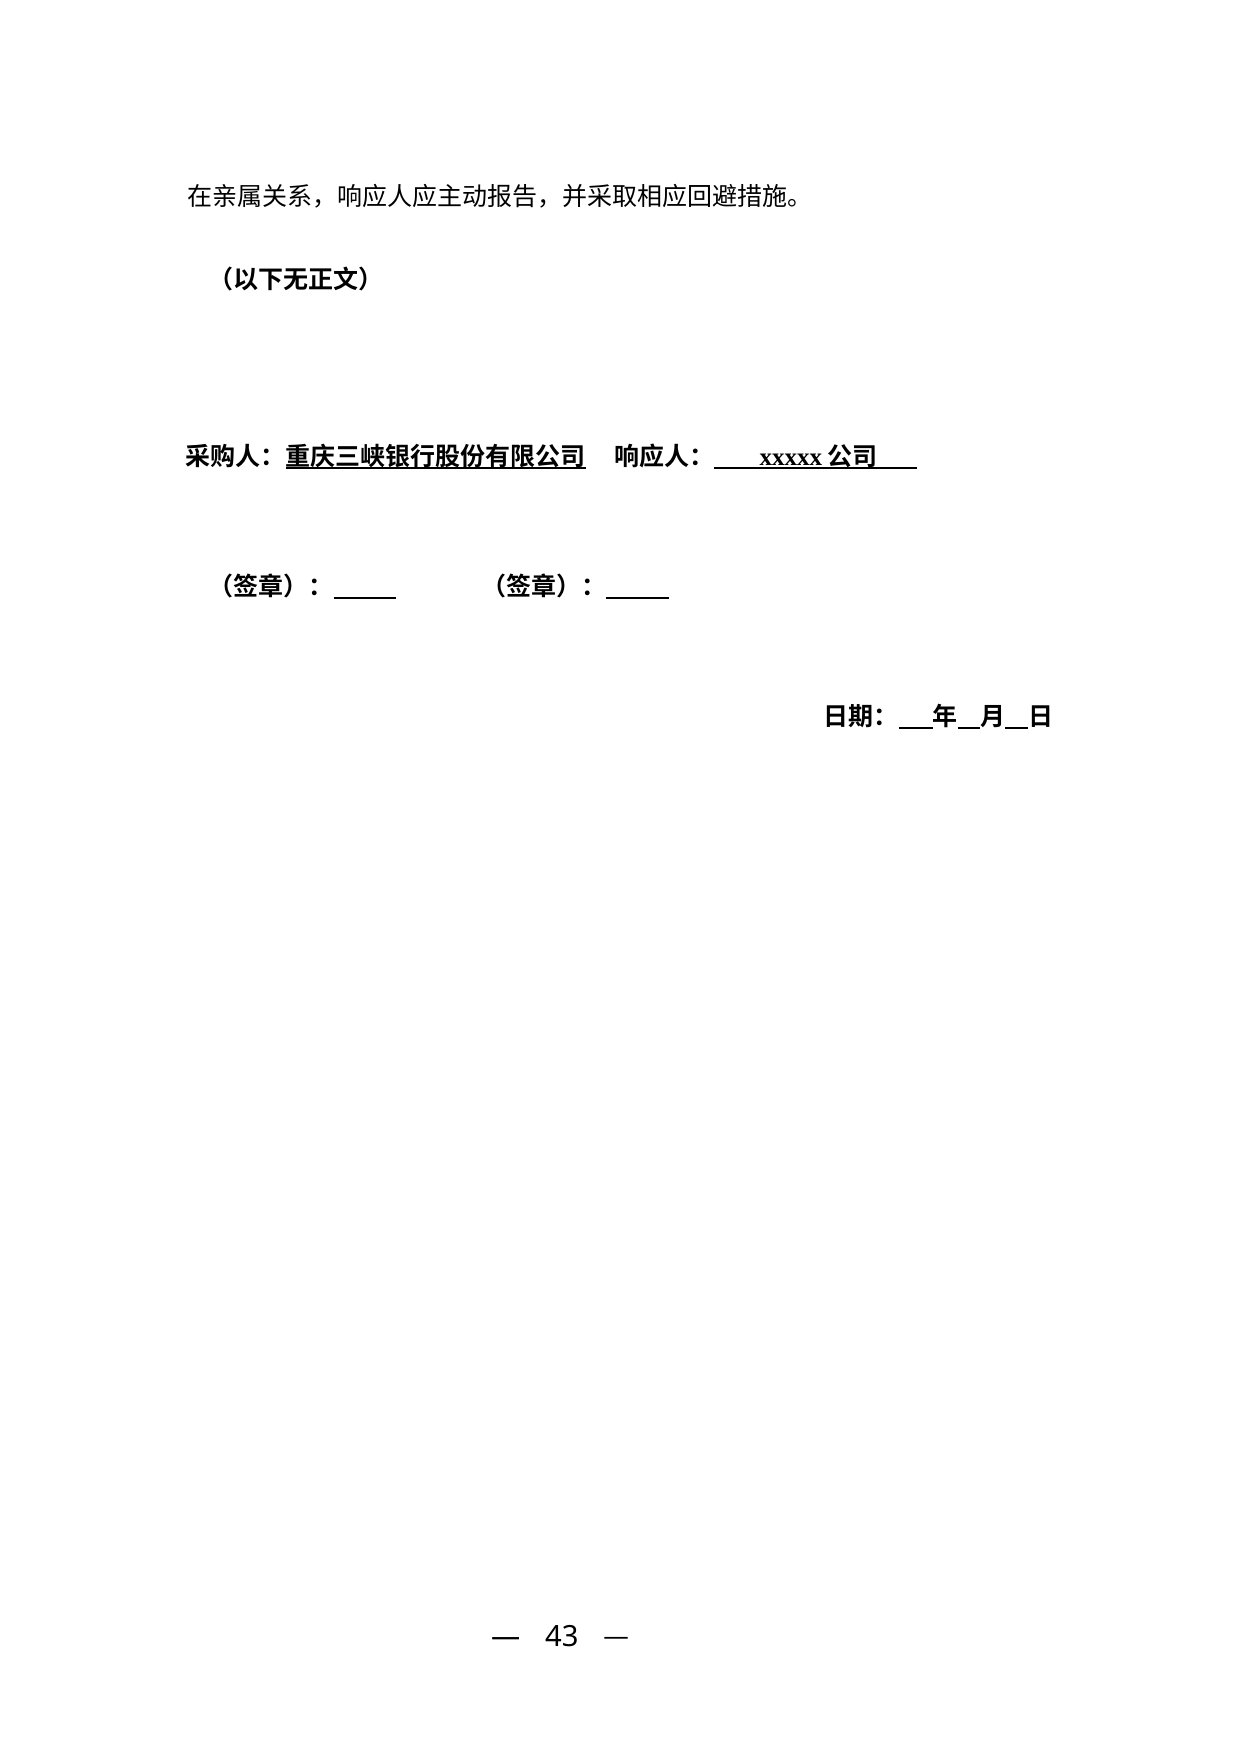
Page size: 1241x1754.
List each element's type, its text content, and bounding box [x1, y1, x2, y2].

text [187, 162, 1053, 227]
text （以下无正文） [187, 245, 1053, 310]
text 采购人：重庆三峡银行股份有限公司 响应人： xxxxx公司 [186, 422, 1053, 487]
text 日期： 年 月 日 [187, 682, 1053, 747]
text （签章）： （签章）： [187, 552, 1053, 617]
